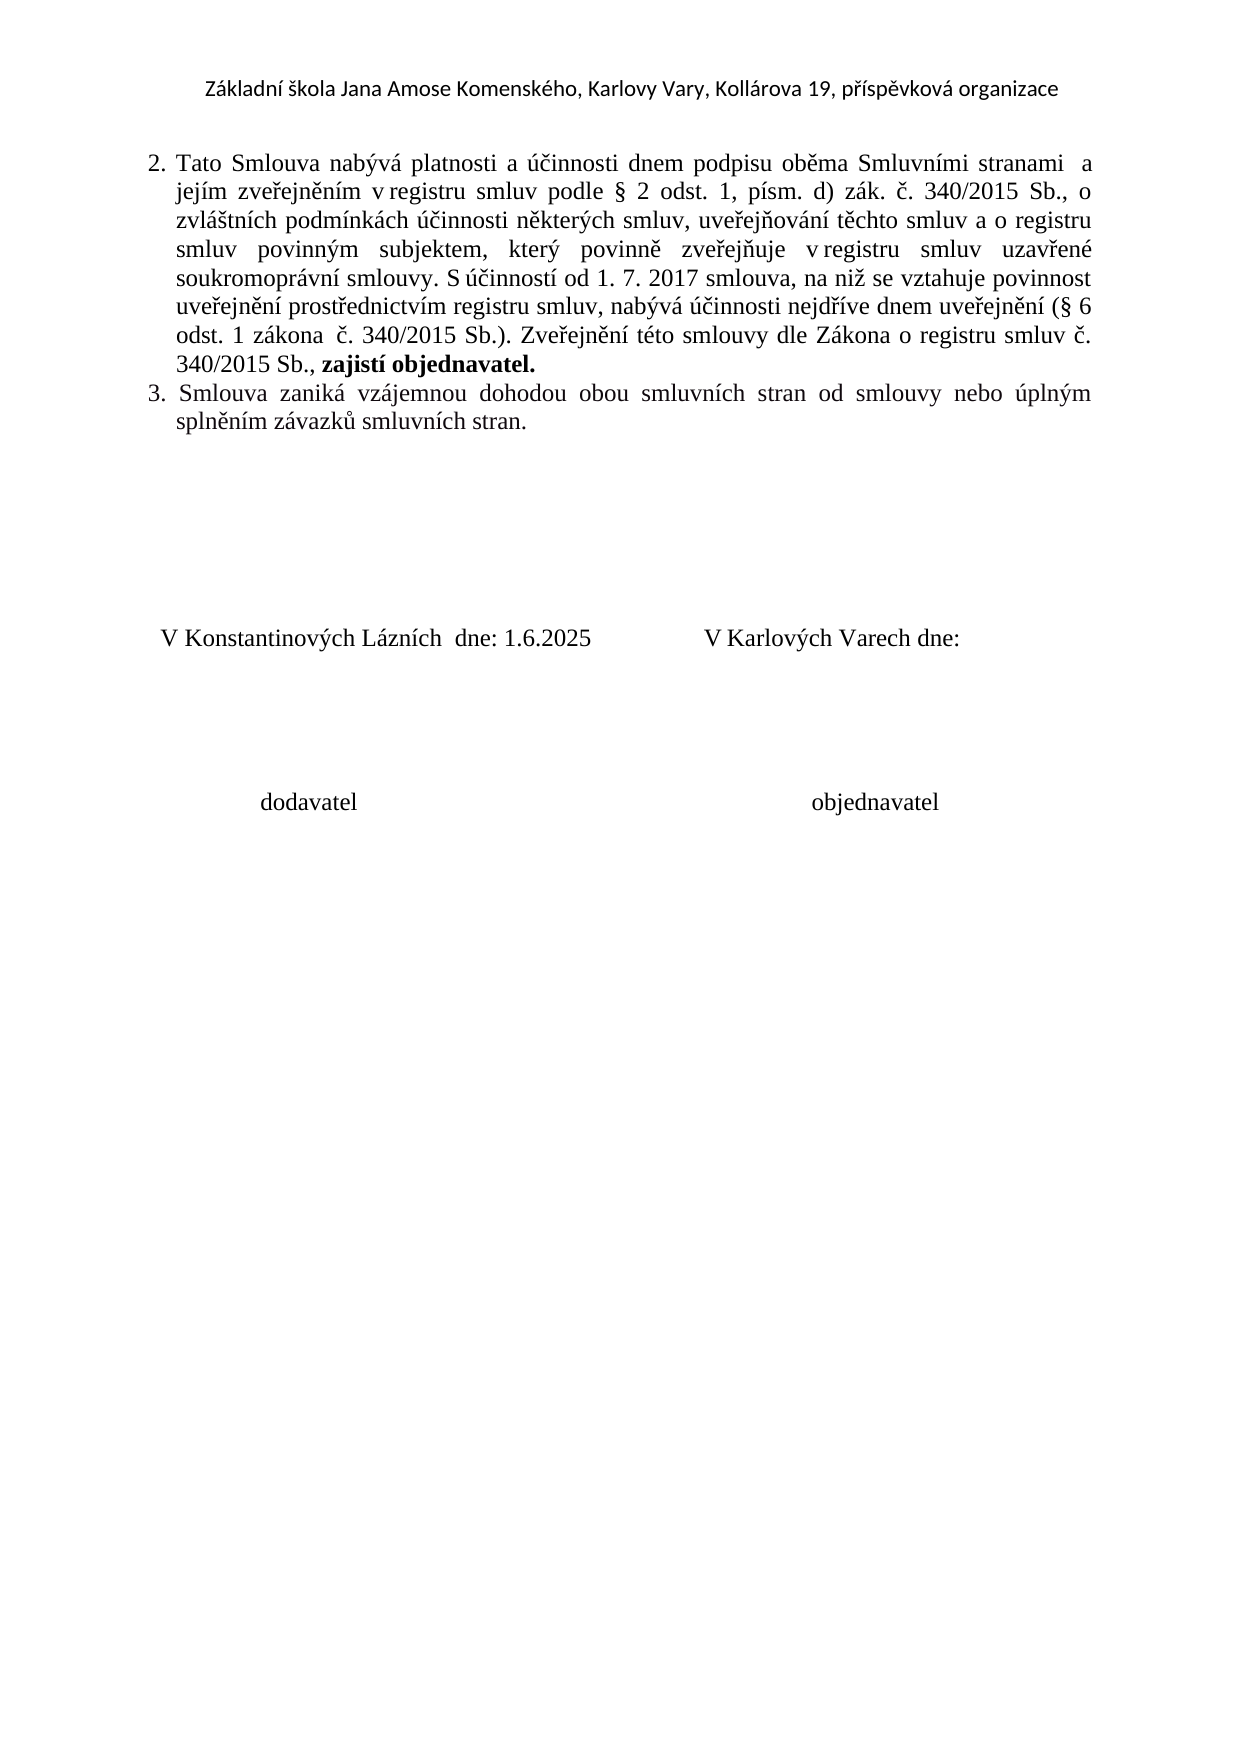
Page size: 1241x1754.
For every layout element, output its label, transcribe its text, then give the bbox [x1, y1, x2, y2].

text 2. Tato Smlouva nabývá platnosti a účinnosti dnem podpisu oběma Smluvními stranami a jejím zveřejněním v registru smluv podle § 2 odst. 1, písm. d) zák. č. 340/2015 Sb., o zvláštních podmínkách účinnosti některých smluv, uveřejňování těchto smluv a o registru smluv povinným subjektem, který povinně zveřejňuje v registru smluv uzavřené soukromoprávní smlouvy. S účinností od 1. 7. 2017 smlouva, na niž se vztahuje povinnost uveřejnění prostřednictvím registru smluv, nabývá účinnosti nejdříve dnem uveřejnění (§ 6 odst. 1 zákona č. 340/2015 Sb.). Zveřejnění této smlouvy dle Zákona o registru smluv č. 340/2015 Sb., zajistí objednavatel. [148, 148, 1093, 378]
text V Konstantinových Lázních dne: 1.6.2025 V Karlových Varech dne: [148, 623, 1093, 652]
text dodavatel objednavatel [148, 787, 1093, 816]
text 3. Smlouva zaniká vzájemnou dohodou obou smluvních stran od smlouvy nebo úplným splněním závazků smluvních stran. [148, 378, 1093, 435]
